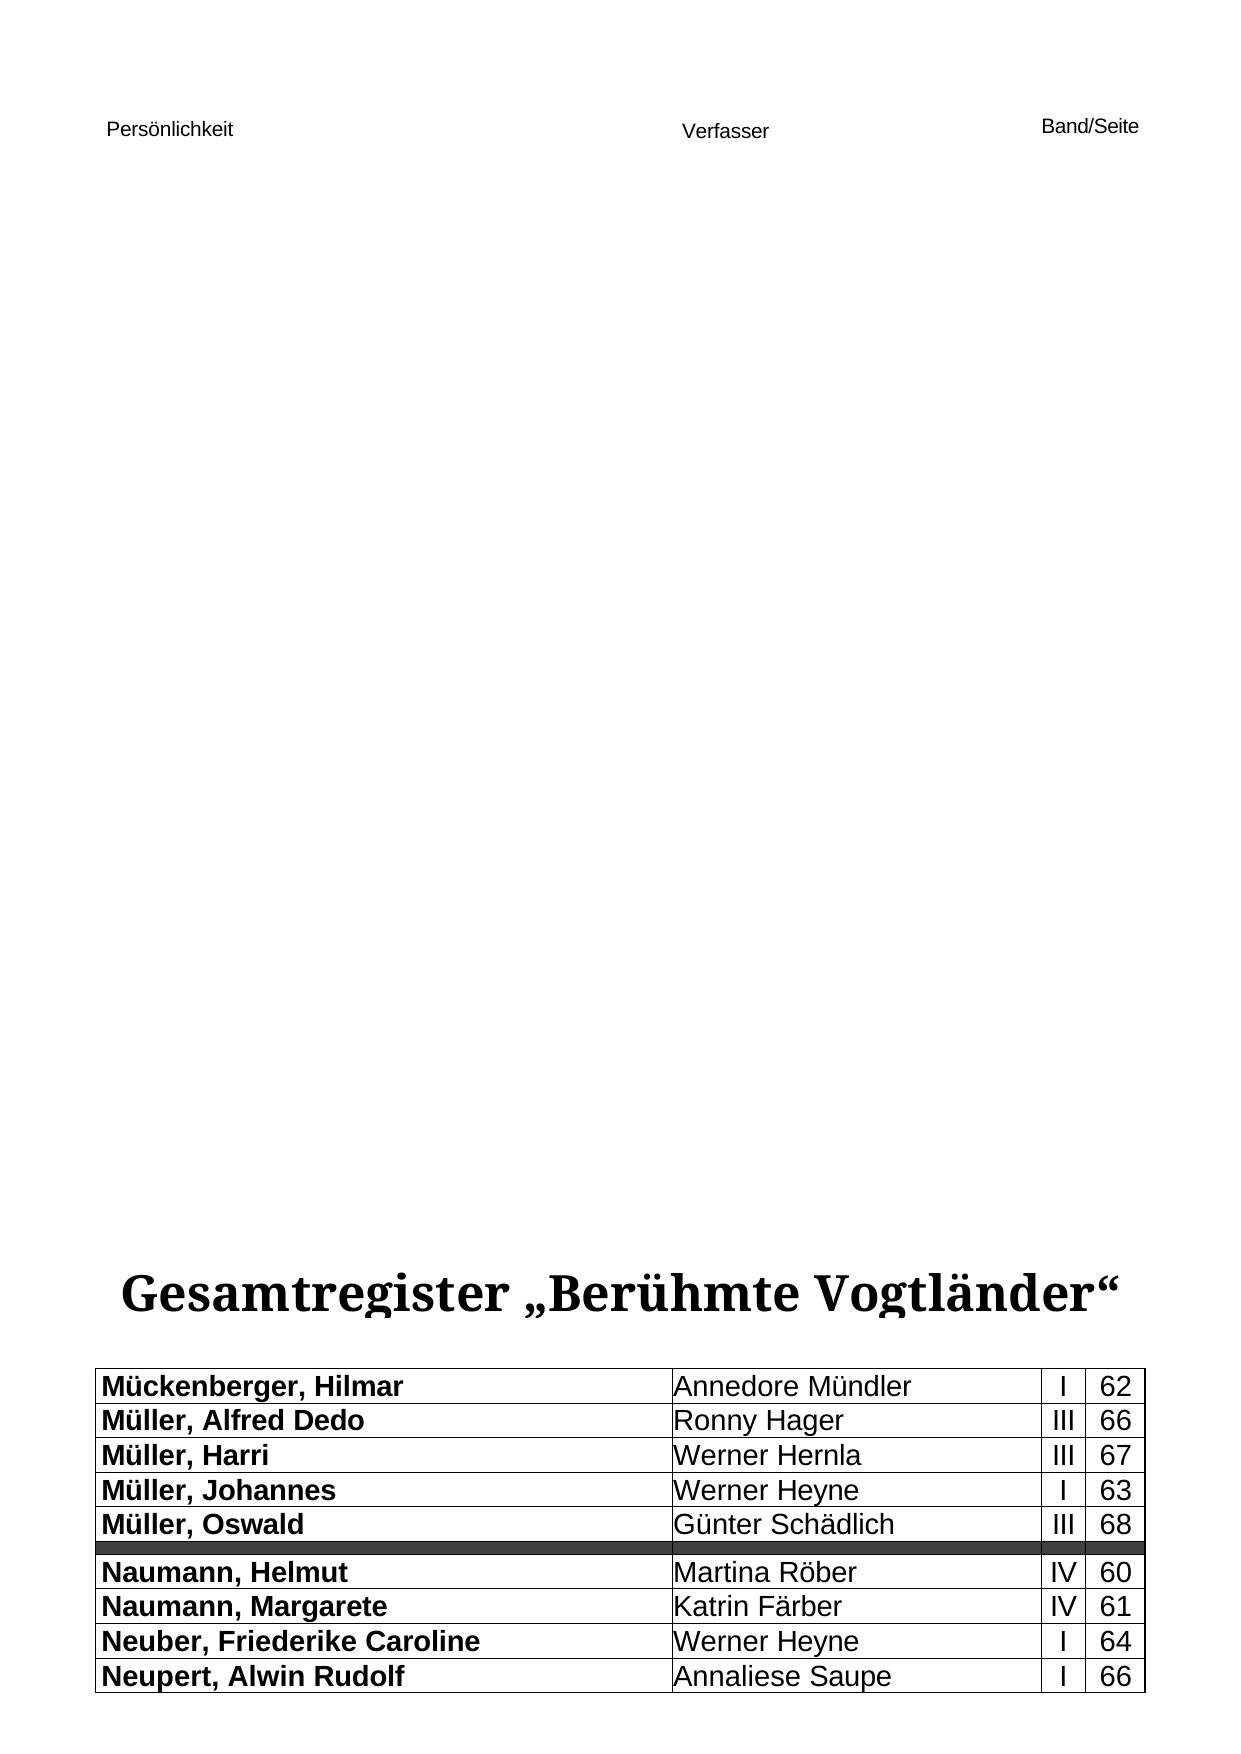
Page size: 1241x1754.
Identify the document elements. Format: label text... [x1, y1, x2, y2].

table_cell [1086, 1542, 1144, 1554]
table_cell Martina Röber [673, 1555, 1041, 1588]
table_cell Müller, Johannes [96, 1473, 672, 1506]
table_cell 67 [1086, 1438, 1144, 1472]
table_cell 66 [1086, 1659, 1144, 1692]
table_cell Werner Heyne [673, 1624, 1041, 1657]
table_cell I [1042, 1473, 1085, 1506]
table_cell 61 [1086, 1589, 1144, 1623]
table_cell Müller, Oswald [96, 1507, 672, 1541]
table_cell Naumann, Margarete [96, 1589, 672, 1623]
table_cell [673, 1542, 1041, 1554]
table_cell 63 [1086, 1473, 1144, 1506]
table_cell I [1042, 1659, 1085, 1692]
table_cell III [1042, 1438, 1085, 1472]
table_cell Annaliese Saupe [673, 1659, 1041, 1692]
table_cell Neuber, Friederike Caroline [96, 1624, 672, 1657]
table_cell 62 [1086, 1369, 1144, 1402]
table_cell [96, 1542, 672, 1554]
table_cell Müller, Alfred Dedo [96, 1404, 672, 1437]
table_cell 64 [1086, 1624, 1144, 1657]
table_cell IV [1042, 1589, 1085, 1623]
table_cell [1042, 1542, 1085, 1554]
table_cell Naumann, Helmut [96, 1555, 672, 1588]
table_cell Günter Schädlich [673, 1507, 1041, 1541]
table_cell I [1042, 1369, 1085, 1402]
table_cell 66 [1086, 1404, 1144, 1437]
table_cell III [1042, 1404, 1085, 1437]
table_cell Werner Hernla [673, 1438, 1041, 1472]
table_cell I [1042, 1624, 1085, 1657]
table_cell Müller, Harri [96, 1438, 672, 1472]
table_cell Werner Heyne [673, 1473, 1041, 1506]
table_cell 68 [1086, 1507, 1144, 1541]
table_cell IV [1042, 1555, 1085, 1588]
table_cell III [1042, 1507, 1085, 1541]
table_cell Annedore Mündler [673, 1369, 1041, 1402]
table_cell Mückenberger, Hilmar [96, 1369, 672, 1402]
table_cell Katrin Färber [673, 1589, 1041, 1623]
table_cell 60 [1086, 1555, 1144, 1588]
table_cell Ronny Hager [673, 1404, 1041, 1437]
table_cell Neupert, Alwin Rudolf [96, 1659, 672, 1692]
